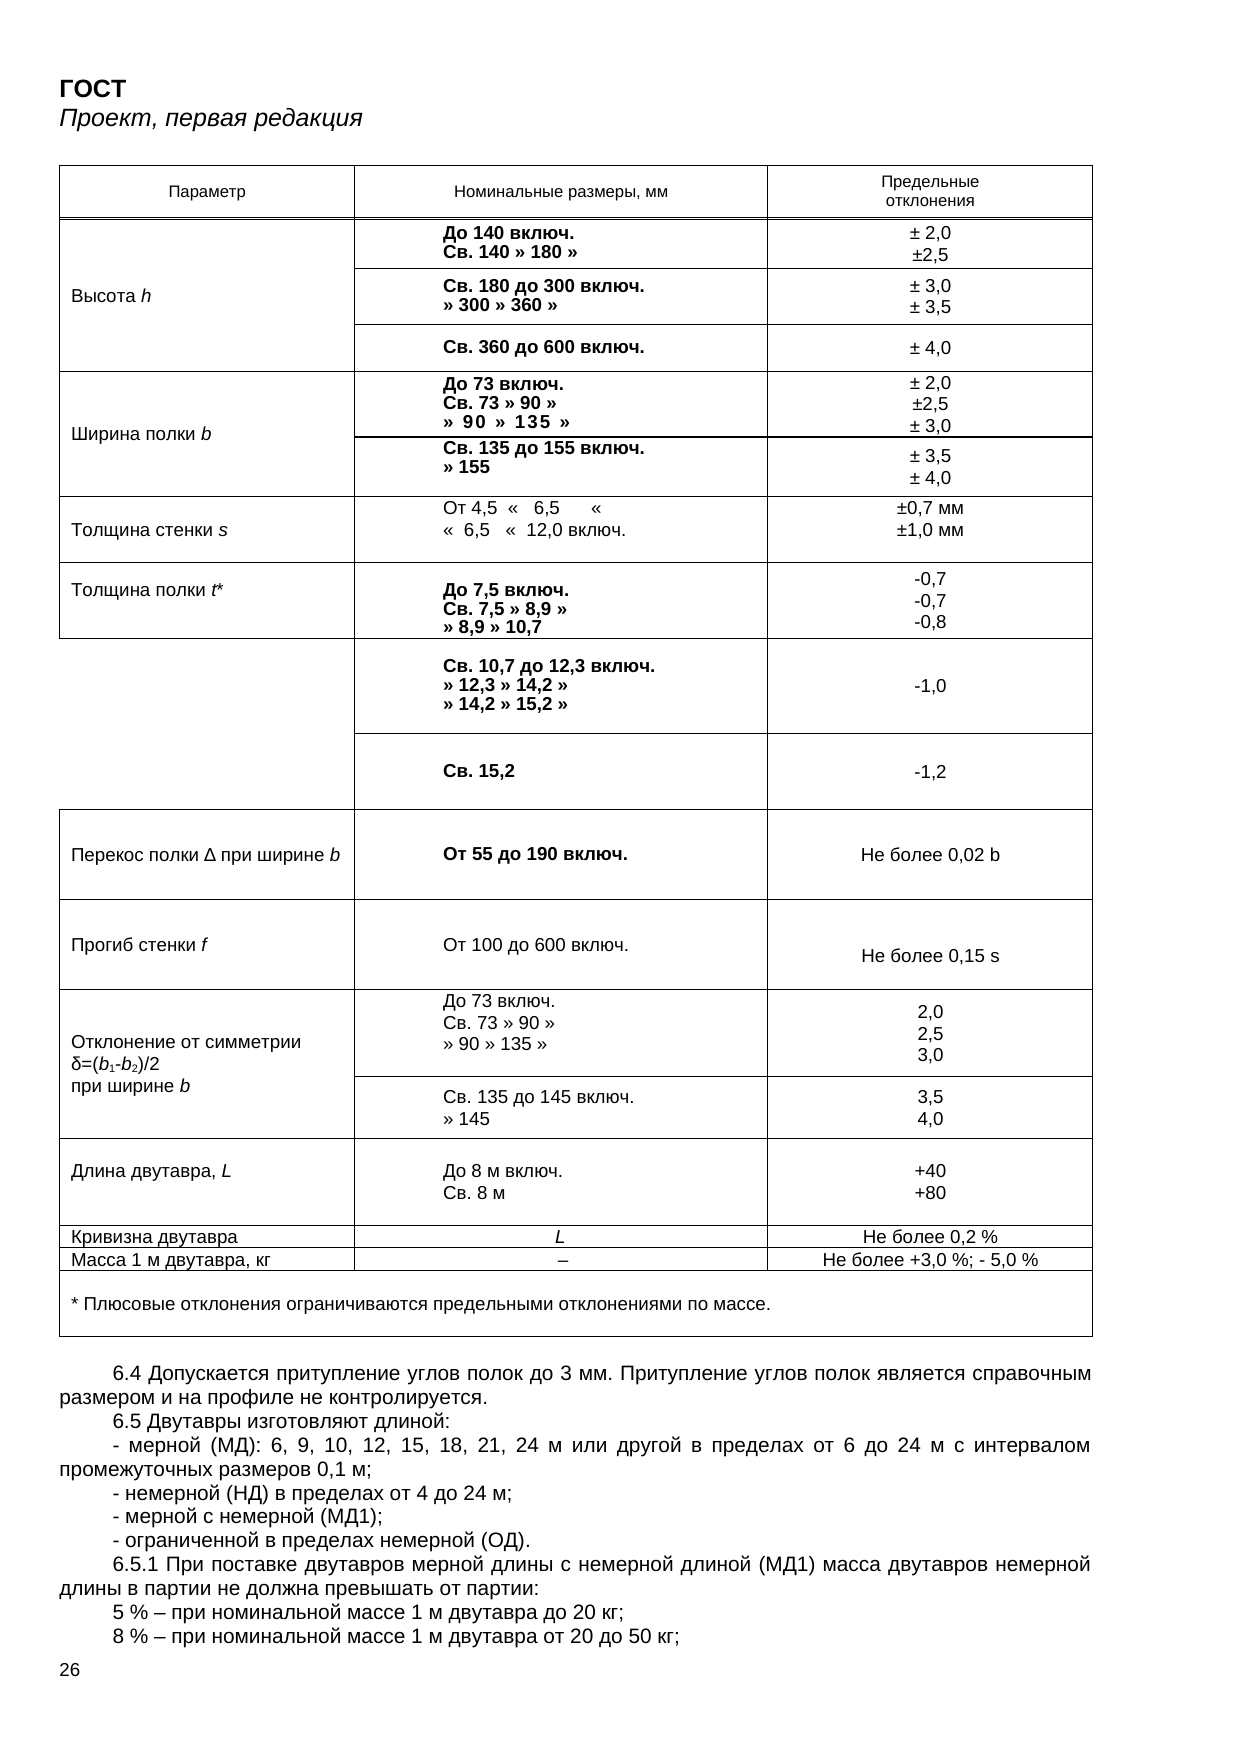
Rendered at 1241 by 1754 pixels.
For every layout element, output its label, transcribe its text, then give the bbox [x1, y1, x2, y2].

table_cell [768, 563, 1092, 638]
text 6.4 Допускается притупление углов полок до 3 мм. Притупление углов полок является справочным размером и на профиле не контролируется. [59, 1361, 1092, 1408]
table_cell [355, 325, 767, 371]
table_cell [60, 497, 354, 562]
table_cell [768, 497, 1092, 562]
text 8 % – при номинальной массе 1 м двутавра от 20 до 50 кг; [59, 1624, 1092, 1648]
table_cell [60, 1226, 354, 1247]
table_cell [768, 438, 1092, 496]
text - ограниченной в пределах немерной (ОД). [59, 1528, 1092, 1552]
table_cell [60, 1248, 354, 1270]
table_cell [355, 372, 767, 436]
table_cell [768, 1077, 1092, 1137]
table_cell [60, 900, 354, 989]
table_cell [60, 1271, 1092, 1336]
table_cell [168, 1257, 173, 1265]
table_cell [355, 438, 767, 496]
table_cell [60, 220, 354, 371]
text 6.5 Двутавры изготовляют длиной: [59, 1408, 1092, 1432]
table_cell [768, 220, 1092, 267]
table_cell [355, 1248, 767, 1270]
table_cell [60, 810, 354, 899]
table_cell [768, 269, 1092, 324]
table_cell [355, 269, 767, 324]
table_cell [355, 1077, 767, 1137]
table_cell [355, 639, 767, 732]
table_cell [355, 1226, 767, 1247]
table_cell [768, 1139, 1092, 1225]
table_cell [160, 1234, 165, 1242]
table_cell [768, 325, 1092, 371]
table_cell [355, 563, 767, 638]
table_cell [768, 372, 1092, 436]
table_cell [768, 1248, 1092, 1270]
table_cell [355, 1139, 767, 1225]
text - мерной с немерной (МД1); [59, 1504, 1092, 1528]
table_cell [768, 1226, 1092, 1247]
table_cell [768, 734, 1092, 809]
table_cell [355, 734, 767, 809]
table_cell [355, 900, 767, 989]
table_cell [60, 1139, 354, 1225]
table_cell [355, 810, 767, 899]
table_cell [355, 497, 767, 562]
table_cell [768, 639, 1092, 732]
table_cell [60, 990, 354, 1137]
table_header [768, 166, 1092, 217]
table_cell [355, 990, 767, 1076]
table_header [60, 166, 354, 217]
text 5 % – при номинальной массе 1 м двутавра до 20 кг; [59, 1600, 1092, 1624]
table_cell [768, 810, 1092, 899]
text - немерной (НД) в пределах от 4 до 24 м; [59, 1480, 1092, 1504]
text 6.5.1 При поставке двутавров мерной длины с немерной длиной (МД1) масса двутавров немерной длины в партии не должна превышать от партии: [59, 1552, 1092, 1600]
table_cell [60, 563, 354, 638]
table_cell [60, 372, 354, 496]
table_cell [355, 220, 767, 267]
text - мерной (МД): 6, 9, 10, 12, 15, 18, 21, 24 м или другой в пределах от 6 до 24 м с интервалом промежуточных размеров 0,1 м; [59, 1432, 1092, 1480]
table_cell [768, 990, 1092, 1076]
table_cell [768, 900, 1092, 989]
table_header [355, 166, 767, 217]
